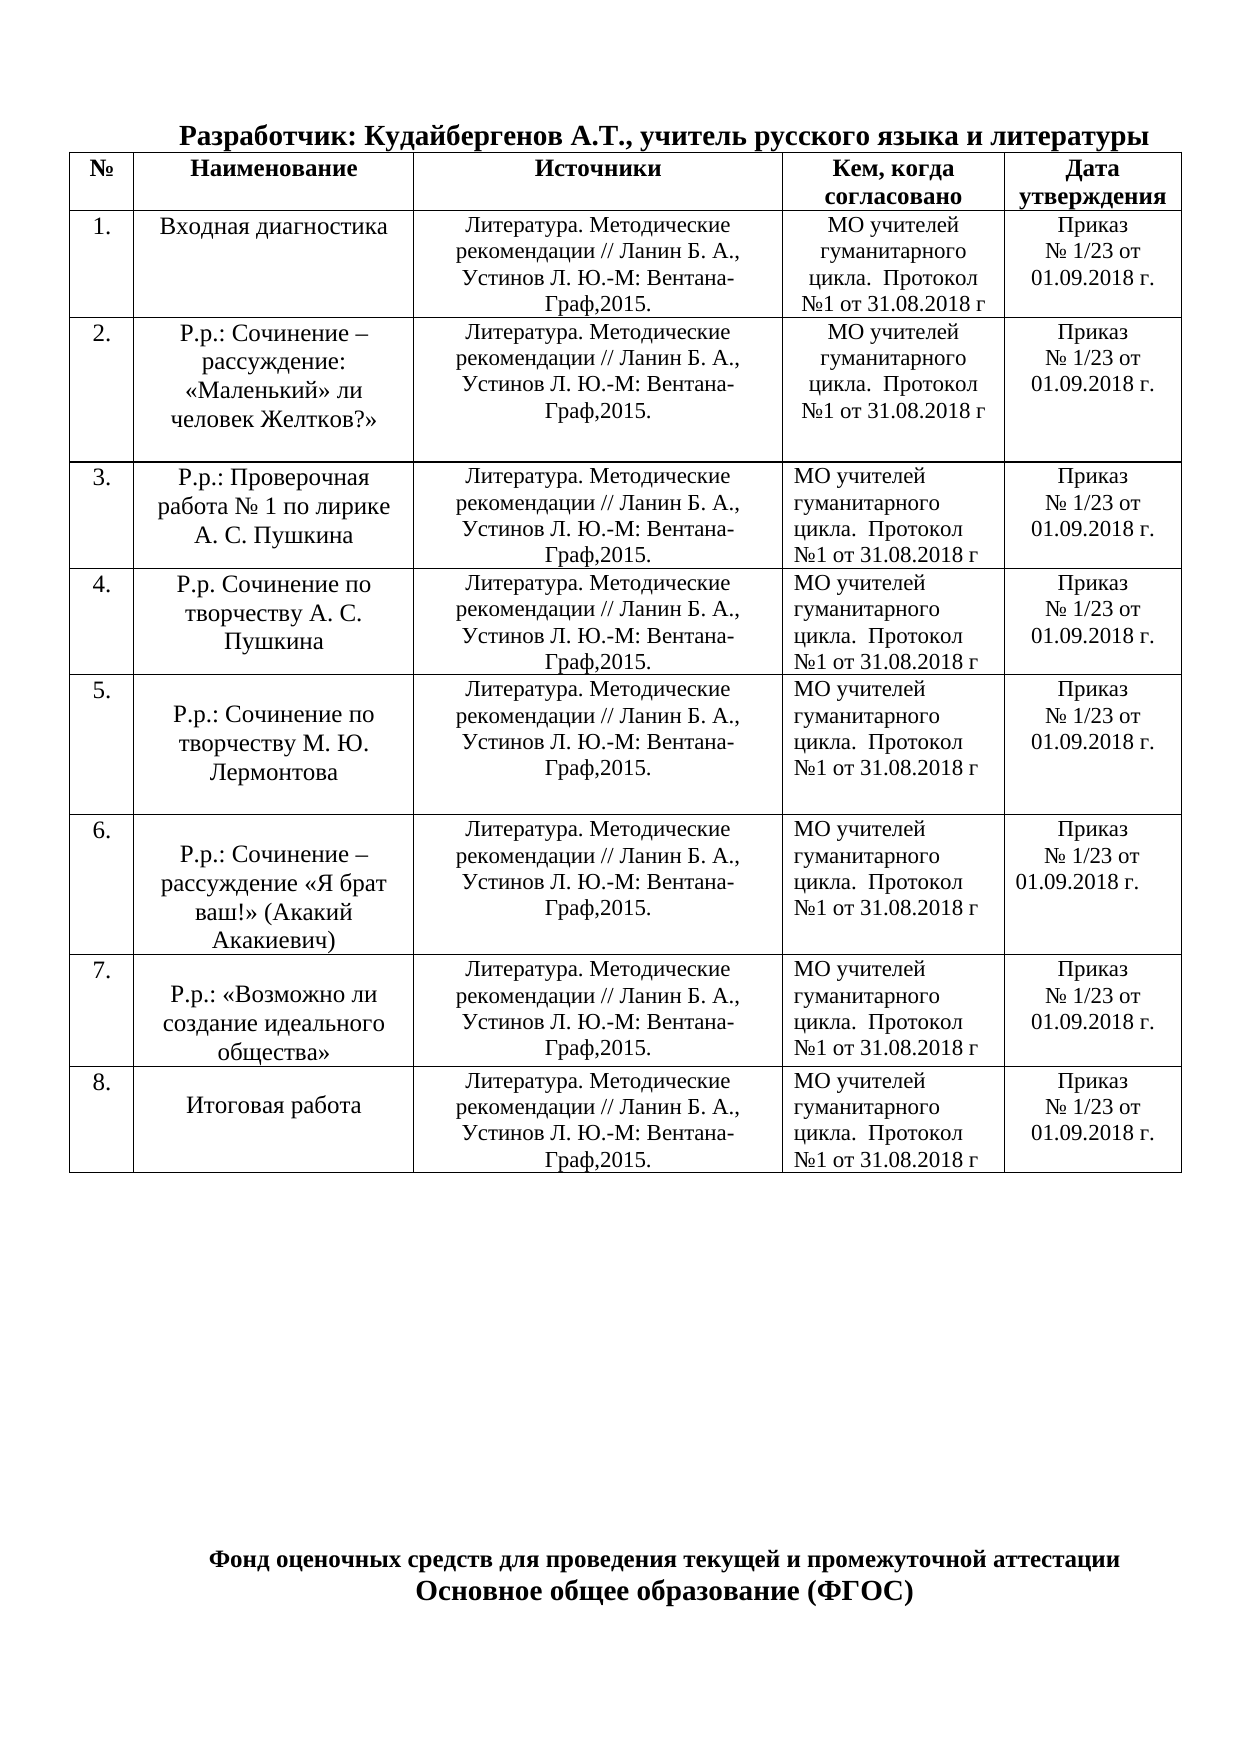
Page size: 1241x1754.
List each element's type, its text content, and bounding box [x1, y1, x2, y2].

table_cell 5. [70, 675, 133, 814]
table_cell Р.р.: Сочинение – рассуждение: «Маленький» ли человек Желтков?» [134, 318, 413, 461]
table_cell Литература. Методические рекомендации // Ланин Б. А., Устинов Л. Ю.-М: Вентана-Граф,2015. [414, 569, 782, 674]
table_cell Литература. Методические рекомендации // Ланин Б. А., Устинов Л. Ю.-М: Вентана-Граф,2015. [414, 675, 782, 814]
table_header Дата утверждения [1005, 153, 1181, 210]
text Разработчик: Кудайбергенов А.Т., учитель русского языка и литературы [177, 118, 1152, 152]
table_cell 1. [70, 211, 133, 317]
table_cell 6. [70, 815, 133, 954]
table_cell Приказ № 1/23 от 01.09.2018 г. [1005, 569, 1181, 674]
table_cell 7. [70, 955, 133, 1066]
text Основное общее образование (ФГОС) [177, 1573, 1152, 1607]
table_cell 3. [70, 463, 133, 568]
table_cell МО учителей гуманитарного цикла. Протокол №1 от 31.08.2018 г [783, 675, 1004, 814]
table_cell Р.р.: Сочинение – рассуждение «Я брат ваш!» (Акакий Акакиевич) [134, 815, 413, 954]
table_header Кем, когда согласовано [783, 153, 1004, 210]
table_cell Приказ № 1/23 от 01.09.2018 г. [1005, 675, 1181, 814]
table_cell Р.р.: Сочинение по творчеству М. Ю. Лермонтова [134, 675, 413, 814]
table_cell Литература. Методические рекомендации // Ланин Б. А., Устинов Л. Ю.-М: Вентана-Граф,2015. [414, 1067, 782, 1172]
table_cell Литература. Методические рекомендации // Ланин Б. А., Устинов Л. Ю.-М: Вентана-Граф,2015. [414, 318, 782, 461]
table_cell МО учителей гуманитарного цикла. Протокол №1 от 31.08.2018 г [783, 463, 1004, 568]
table_cell МО учителей гуманитарного цикла. Протокол №1 от 31.08.2018 г [783, 569, 1004, 674]
table_header Наименование [134, 153, 413, 210]
table_cell МО учителей гуманитарного цикла. Протокол №1 от 31.08.2018 г [783, 1067, 1004, 1172]
table_cell Приказ № 1/23 от 01.09.2018 г. [1005, 318, 1181, 461]
table_header № [70, 153, 133, 210]
table_cell 8. [70, 1067, 133, 1172]
table_cell Приказ № 1/23 от 01.09.2018 г. [1005, 211, 1181, 317]
table_cell МО учителей гуманитарного цикла. Протокол №1 от 31.08.2018 г [783, 318, 1004, 461]
table_cell МО учителей гуманитарного цикла. Протокол №1 от 31.08.2018 г [783, 815, 1004, 954]
table_cell Р.р.: «Возможно ли создание идеального общества» [134, 955, 413, 1066]
table_cell МО учителей гуманитарного цикла. Протокол №1 от 31.08.2018 г [783, 955, 1004, 1066]
table_cell Приказ № 1/23 от 01.09.2018 г. [1005, 955, 1181, 1066]
table_cell Итоговая работа [134, 1067, 413, 1172]
table_cell Литература. Методические рекомендации // Ланин Б. А., Устинов Л. Ю.-М: Вентана-Граф,2015. [414, 955, 782, 1066]
table_cell Приказ № 1/23 от 01.09.2018 г. [1005, 463, 1181, 568]
table_cell Р.р.: Проверочная работа № 1 по лирике А. С. Пушкина [134, 463, 413, 568]
table_cell МО учителей гуманитарного цикла. Протокол №1 от 31.08.2018 г [783, 211, 1004, 317]
table_header Источники [414, 153, 782, 210]
table_cell Литература. Методические рекомендации // Ланин Б. А., Устинов Л. Ю.-М: Вентана-Граф,2015. [414, 211, 782, 317]
table_cell 4. [70, 569, 133, 674]
table_cell Литература. Методические рекомендации // Ланин Б. А., Устинов Л. Ю.-М: Вентана-Граф,2015. [414, 463, 782, 568]
table_cell Входная диагностика [134, 211, 413, 317]
table_cell 2. [70, 318, 133, 461]
table_cell Приказ № 1/23 от 01.09.2018 г. [1005, 815, 1181, 954]
table_cell Р.р. Сочинение по творчеству А. С. Пушкина [134, 569, 413, 674]
table_cell Литература. Методические рекомендации // Ланин Б. А., Устинов Л. Ю.-М: Вентана-Граф,2015. [414, 815, 782, 954]
text Фонд оценочных средств для проведения текущей и промежуточной аттестации [177, 1544, 1152, 1573]
table_cell Приказ № 1/23 от 01.09.2018 г. [1005, 1067, 1181, 1172]
